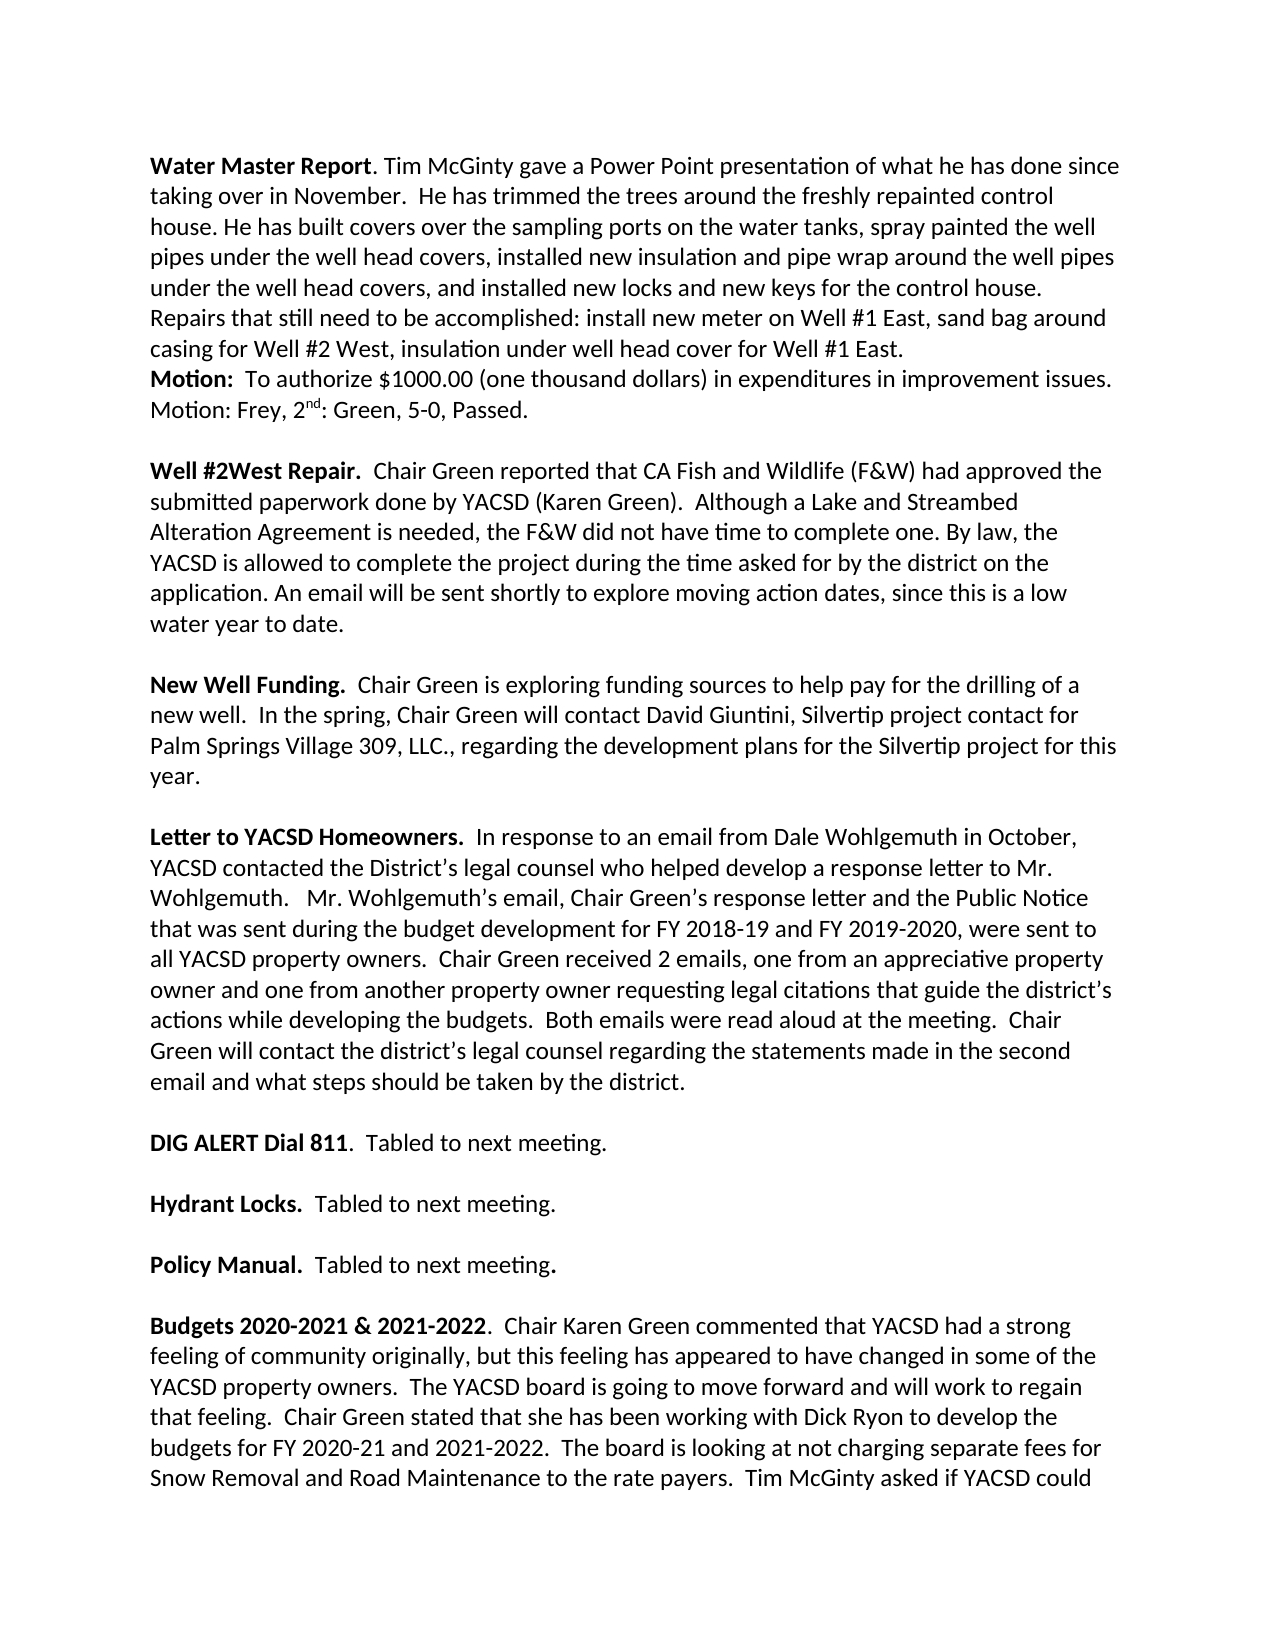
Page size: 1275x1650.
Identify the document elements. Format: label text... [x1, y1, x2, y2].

text New Well Funding. Chair Green is exploring funding sources to help pay for the drilling of a new well. In the spring, Chair Green will contact David Giuntini, Silvertip project contact for Palm Springs Village 309, LLC., regarding the development plans for the Silvertip project for this year. [150, 669, 1125, 791]
text Policy Manual. Tabled to next meeting. [150, 1249, 1125, 1279]
text Letter to YACSD Homeowners. In response to an email from Dale Wohlgemuth in October, YACSD contacted the District’s legal counsel who helped develop a response letter to Mr. Wohlgemuth. Mr. Wohlgemuth’s email, Chair Green’s response letter and the Public Notice that was sent during the budget development for FY 2018-19 and FY 2019-2020, were sent to all YACSD property owners. Chair Green received 2 emails, one from an appreciative property owner and one from another property owner requesting legal citations that guide the district’s actions while developing the budgets. Both emails were read aloud at the meeting. Chair Green will contact the district’s legal counsel regarding the statements made in the second email and what steps should be taken by the district. [150, 821, 1125, 1096]
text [150, 1310, 1125, 1493]
text Motion: To authorize $1000.00 (one thousand dollars) in expenditures in improvement issues. Motion: Frey, 2nd: Green, 5-0, Passed. [150, 364, 1125, 425]
text Hydrant Locks. Tabled to next meeting. [150, 1188, 1125, 1218]
text Water Master Report. Tim McGinty gave a Power Point presentation of what he has done since taking over in November. He has trimmed the trees around the freshly repainted control house. He has built covers over the sampling ports on the water tanks, spray painted the well pipes under the well head covers, installed new insulation and pipe wrap around the well pipes under the well head covers, and installed new locks and new keys for the control house. [150, 150, 1125, 303]
text Well #2West Repair. Chair Green reported that CA Fish and Wildlife (F&W) had approved the submitted paperwork done by YACSD (Karen Green). Although a Lake and Streambed Alteration Agreement is needed, the F&W did not have time to complete one. By law, the YACSD is allowed to complete the project during the time asked for by the district on the application. An email will be sent shortly to explore moving action dates, since this is a low water year to date. [150, 455, 1125, 638]
text Repairs that still need to be accomplished: install new meter on Well #1 East, sand bag around casing for Well #2 West, insulation under well head cover for Well #1 East. [150, 303, 1125, 364]
text DIG ALERT Dial 811. Tabled to next meeting. [150, 1127, 1125, 1157]
